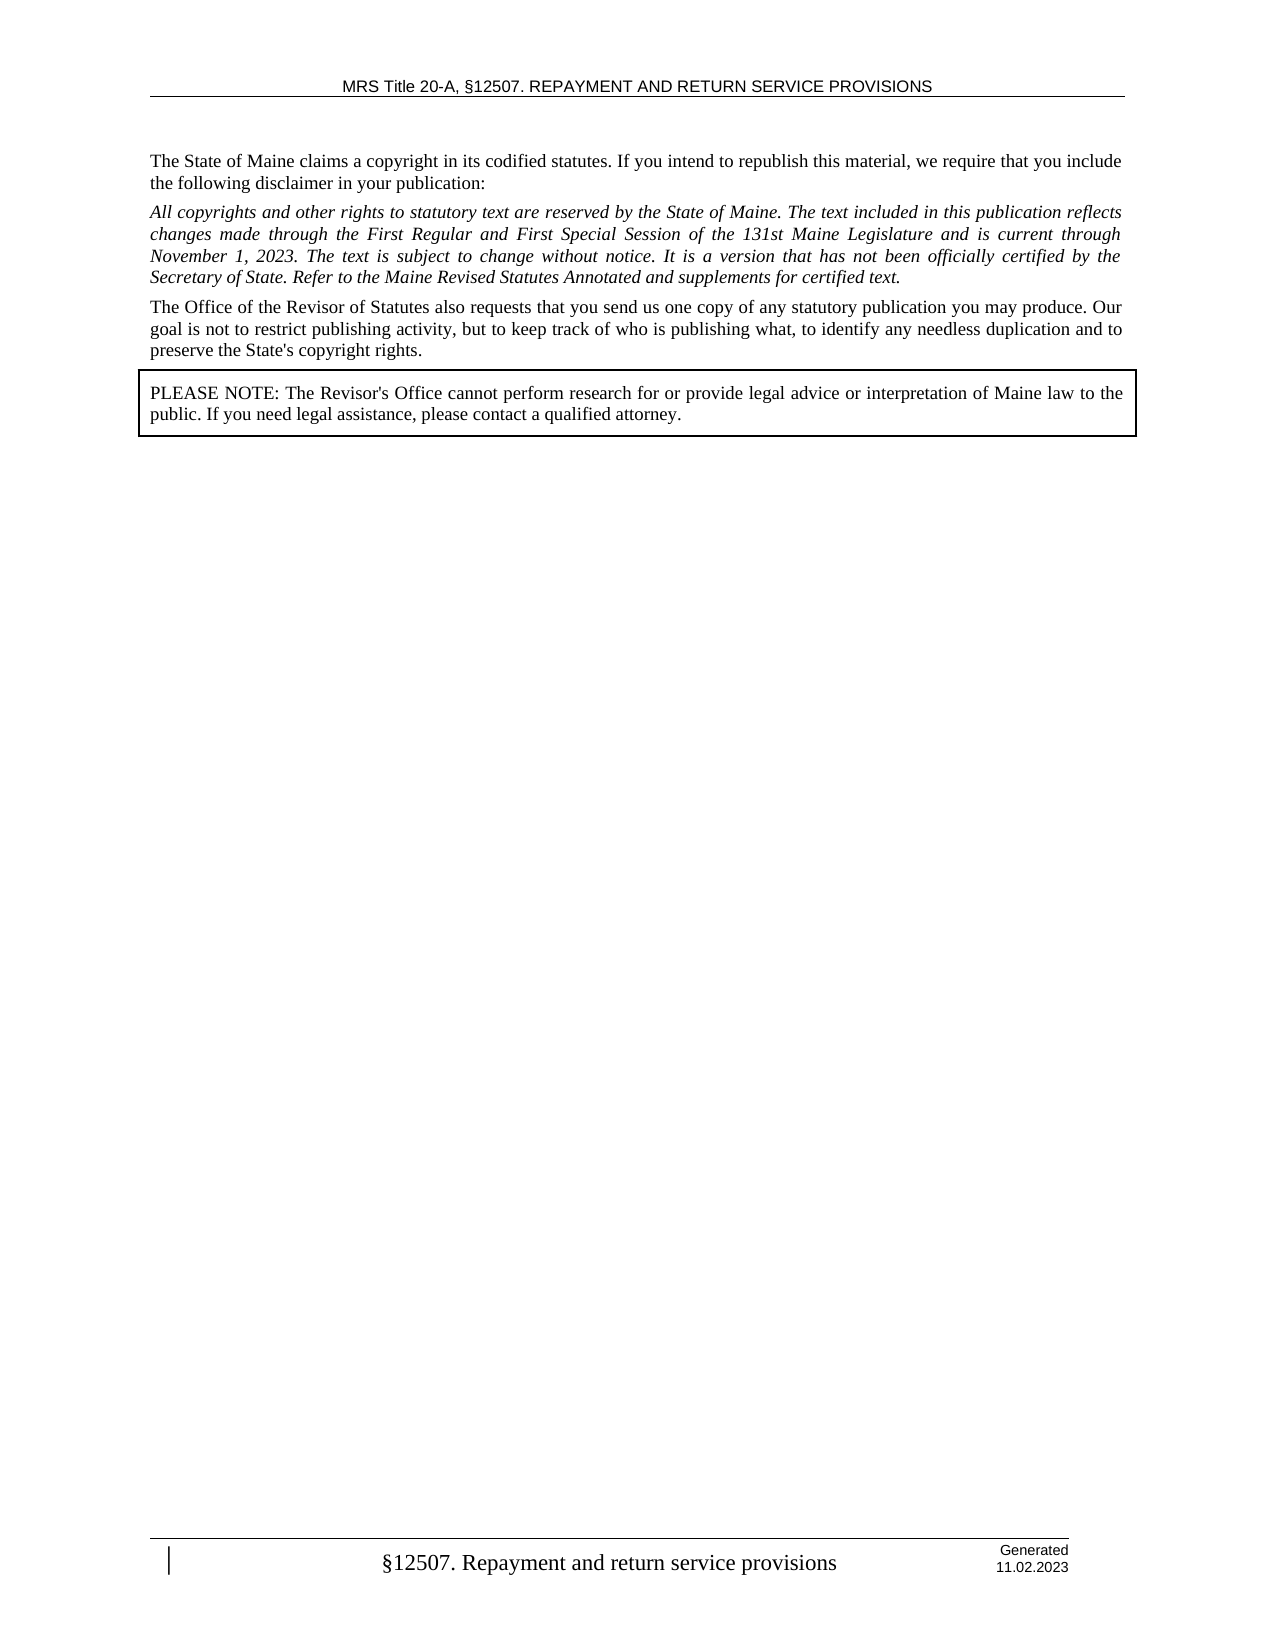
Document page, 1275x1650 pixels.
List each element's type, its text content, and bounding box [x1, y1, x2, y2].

text The State of Maine claims a copyright in its codified statutes. If you intend to republish this material, we require that you include the following disclaimer in your publication: [150, 150, 1125, 193]
text The Office of the Revisor of Statutes also requests that you send us one copy of any statutory publication you may produce. Our goal is not to restrict publishing activity, but to keep track of who is publishing what, to identify any needless duplication and to preserve the State's copyright rights. [150, 296, 1125, 361]
text All copyrights and other rights to statutory text are reserved by the State of Maine. The text included in this publication reflects changes made through the First Regular and First Special Session of the 131st Maine Legislature and is current through November 1, 2023 . The text is subject to change without notice. It is a version that has not been officially certified by the Secretary of State. Refer to the Maine Revised Statutes Annotated and supplements for certified text. [150, 201, 1125, 288]
text PLEASE NOTE: The Revisor's Office cannot perform research for or provide legal advice or interpretation of Maine law to the public. If you need legal assistance, please contact a qualified attorney. [140, 371, 1135, 435]
